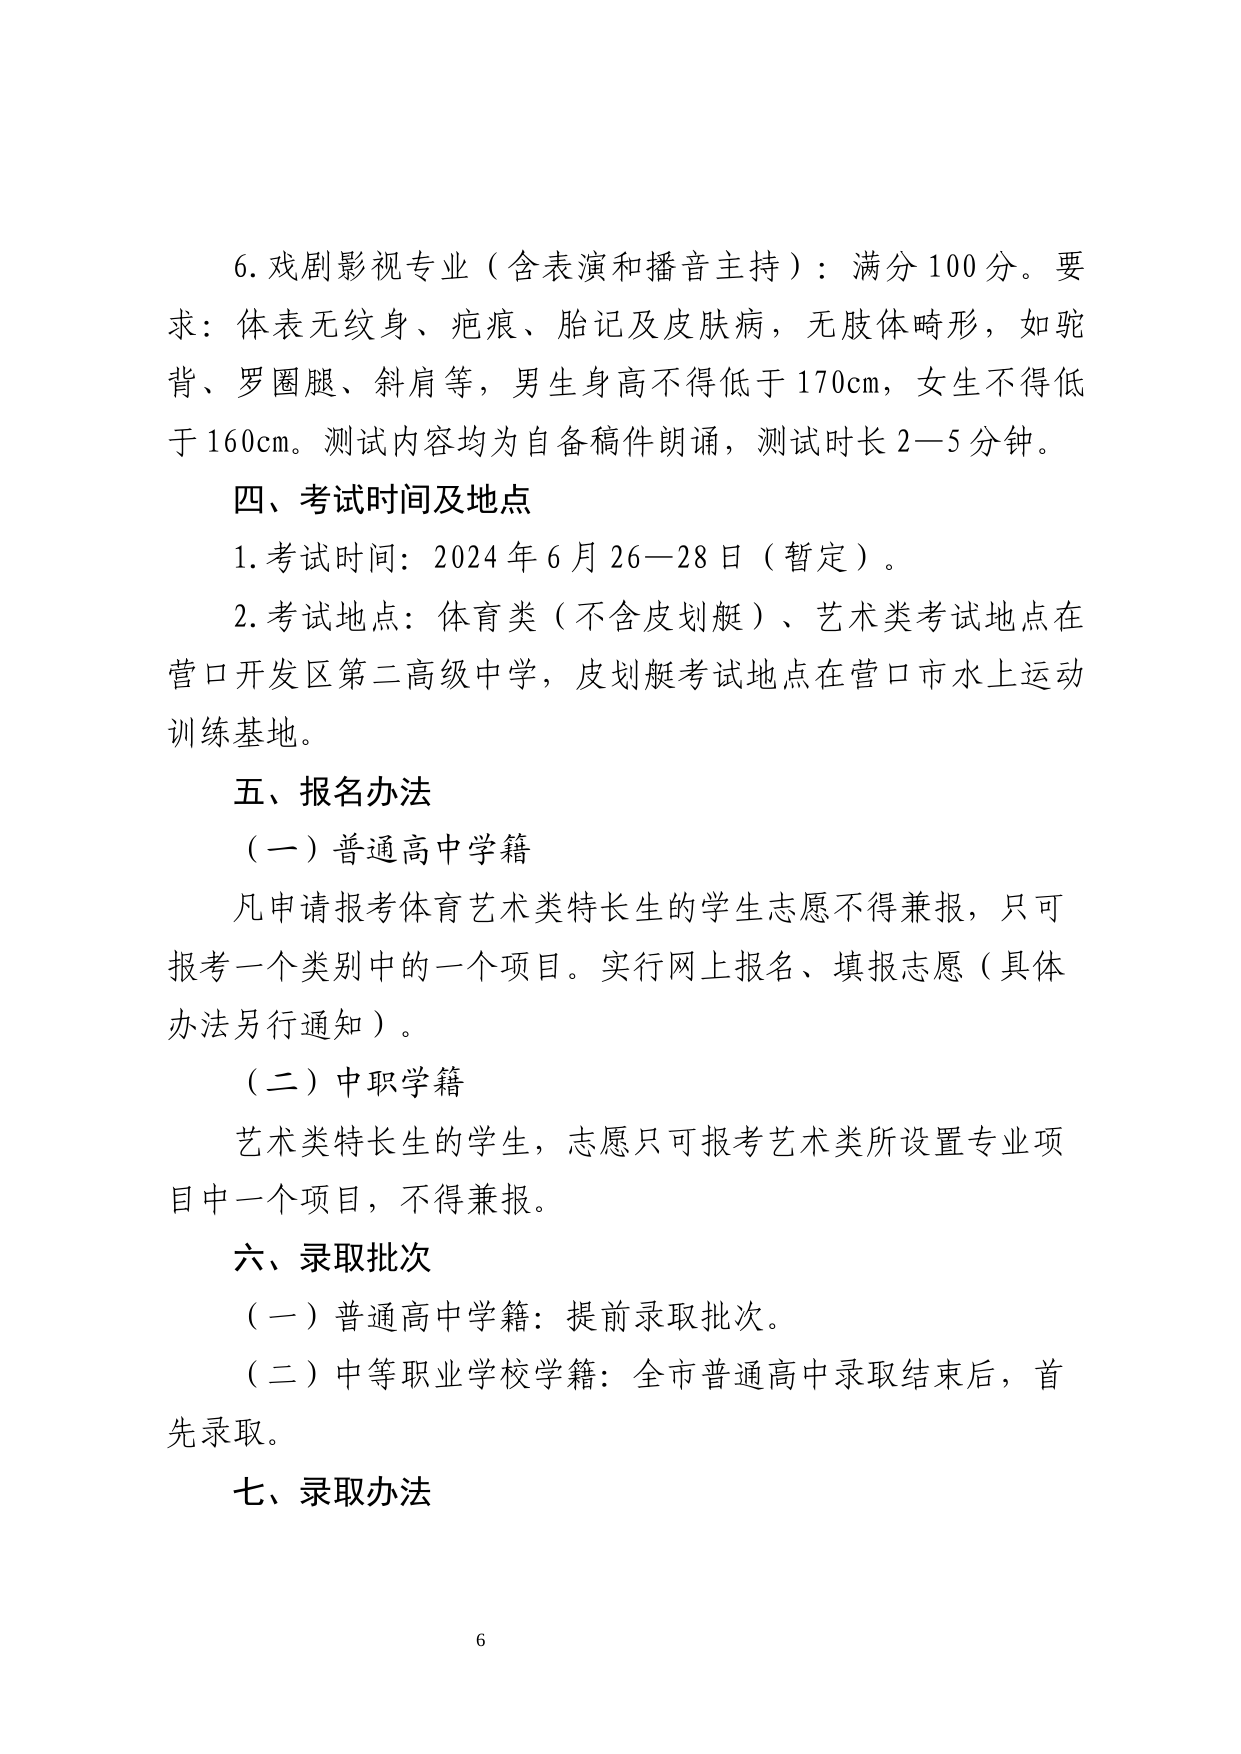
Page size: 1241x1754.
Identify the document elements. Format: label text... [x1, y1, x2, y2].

list 五、报名办法 [165, 756, 1087, 815]
list （一）普通高中学籍 [165, 815, 1087, 873]
text 1.考试时间：2024年6月26—28日（暂定）。 [165, 523, 1087, 581]
list （二）中等职业学校学籍：全市普通高中录取结束后，首先录取。 [165, 1340, 1087, 1456]
text 6.戏剧影视专业（含表演和播音主持）：满分100分。要求：体表无纹身、疤痕、胎记及皮肤病，无肢体畸形，如驼背、罗圈腿、斜肩等，男生身高不得低于170cm，女生不得低于160cm。测试内容均为自备稿件朗诵，测试时长2—5分钟。 [165, 231, 1087, 465]
text 2.考试地点：体育类（不含皮划艇）、艺术类考试地点在营口开发区第二高级中学，皮划艇考试地点在营口市水上运动训练基地。 [165, 581, 1087, 756]
list 艺术类特长生的学生，志愿只可报考艺术类所设置专业项目中一个项目，不得兼报。 [165, 1106, 1087, 1223]
list 六、录取批次 [165, 1223, 1087, 1281]
list （一）普通高中学籍：提前录取批次。 [165, 1281, 1087, 1340]
list 七、录取办法 [165, 1456, 1087, 1515]
list （二）中职学籍 [165, 1048, 1087, 1106]
list 凡申请报考体育艺术类特长生的学生志愿不得兼报，只可报考一个类别中的一个项目。实行网上报名、填报志愿（具体办法另行通知）。 [165, 873, 1087, 1048]
list 四、考试时间及地点 [165, 465, 1087, 523]
